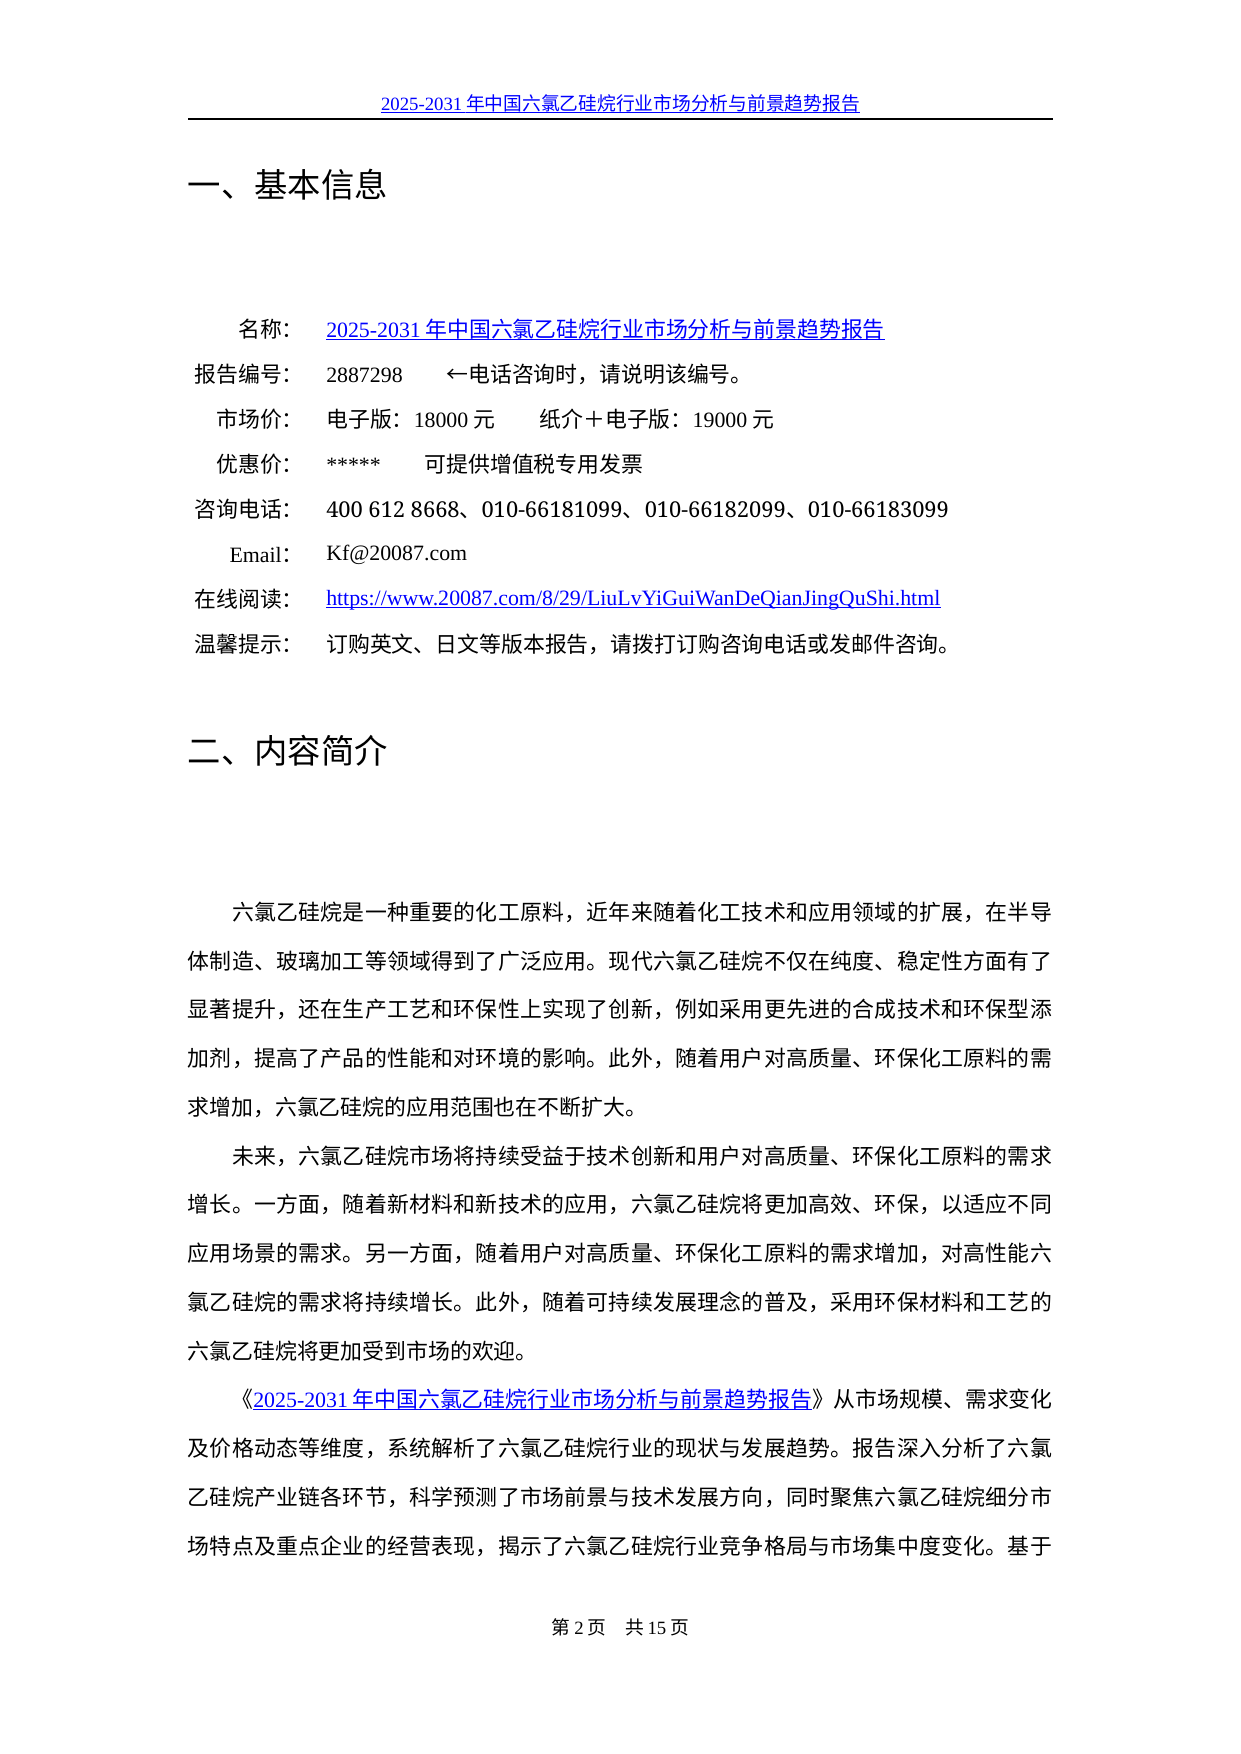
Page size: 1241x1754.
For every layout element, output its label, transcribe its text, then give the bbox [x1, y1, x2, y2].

table_header 2025-2031年中国六氯乙硅烷行业市场分析与前景趋势报告 [315, 312, 1073, 357]
table_cell Kf@20087.com [315, 537, 1073, 582]
table_cell 市场价： [167, 402, 315, 447]
title 二、内容简介 [187, 717, 1053, 782]
table_cell 优惠价： [167, 447, 315, 492]
table_cell 报告编号： [167, 357, 315, 402]
table_header 名称： [167, 312, 315, 357]
table_cell 电子版：18000 元 纸介＋电子版：19000 元 [315, 402, 1073, 447]
table_cell 在线阅读： [167, 582, 315, 627]
table_cell ***** 可提供增值税专用发票 [315, 447, 1073, 492]
table_cell 温馨提示： [167, 627, 315, 672]
table_cell 订购英文、日文等版本报告，请拨打订购咨询电话或发邮件咨询。 [315, 627, 1073, 672]
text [187, 894, 1053, 1561]
table_cell Email： [167, 537, 315, 582]
table_cell 咨询电话： [167, 492, 315, 537]
title 一、基本信息 [187, 150, 1053, 215]
table_cell 2887298 ←电话咨询时，请说明该编号。 [315, 357, 1073, 402]
table_cell 400 612 8668、010-66181099、010-66182099、010-66183099 [315, 492, 1073, 537]
table_cell [315, 582, 1073, 627]
